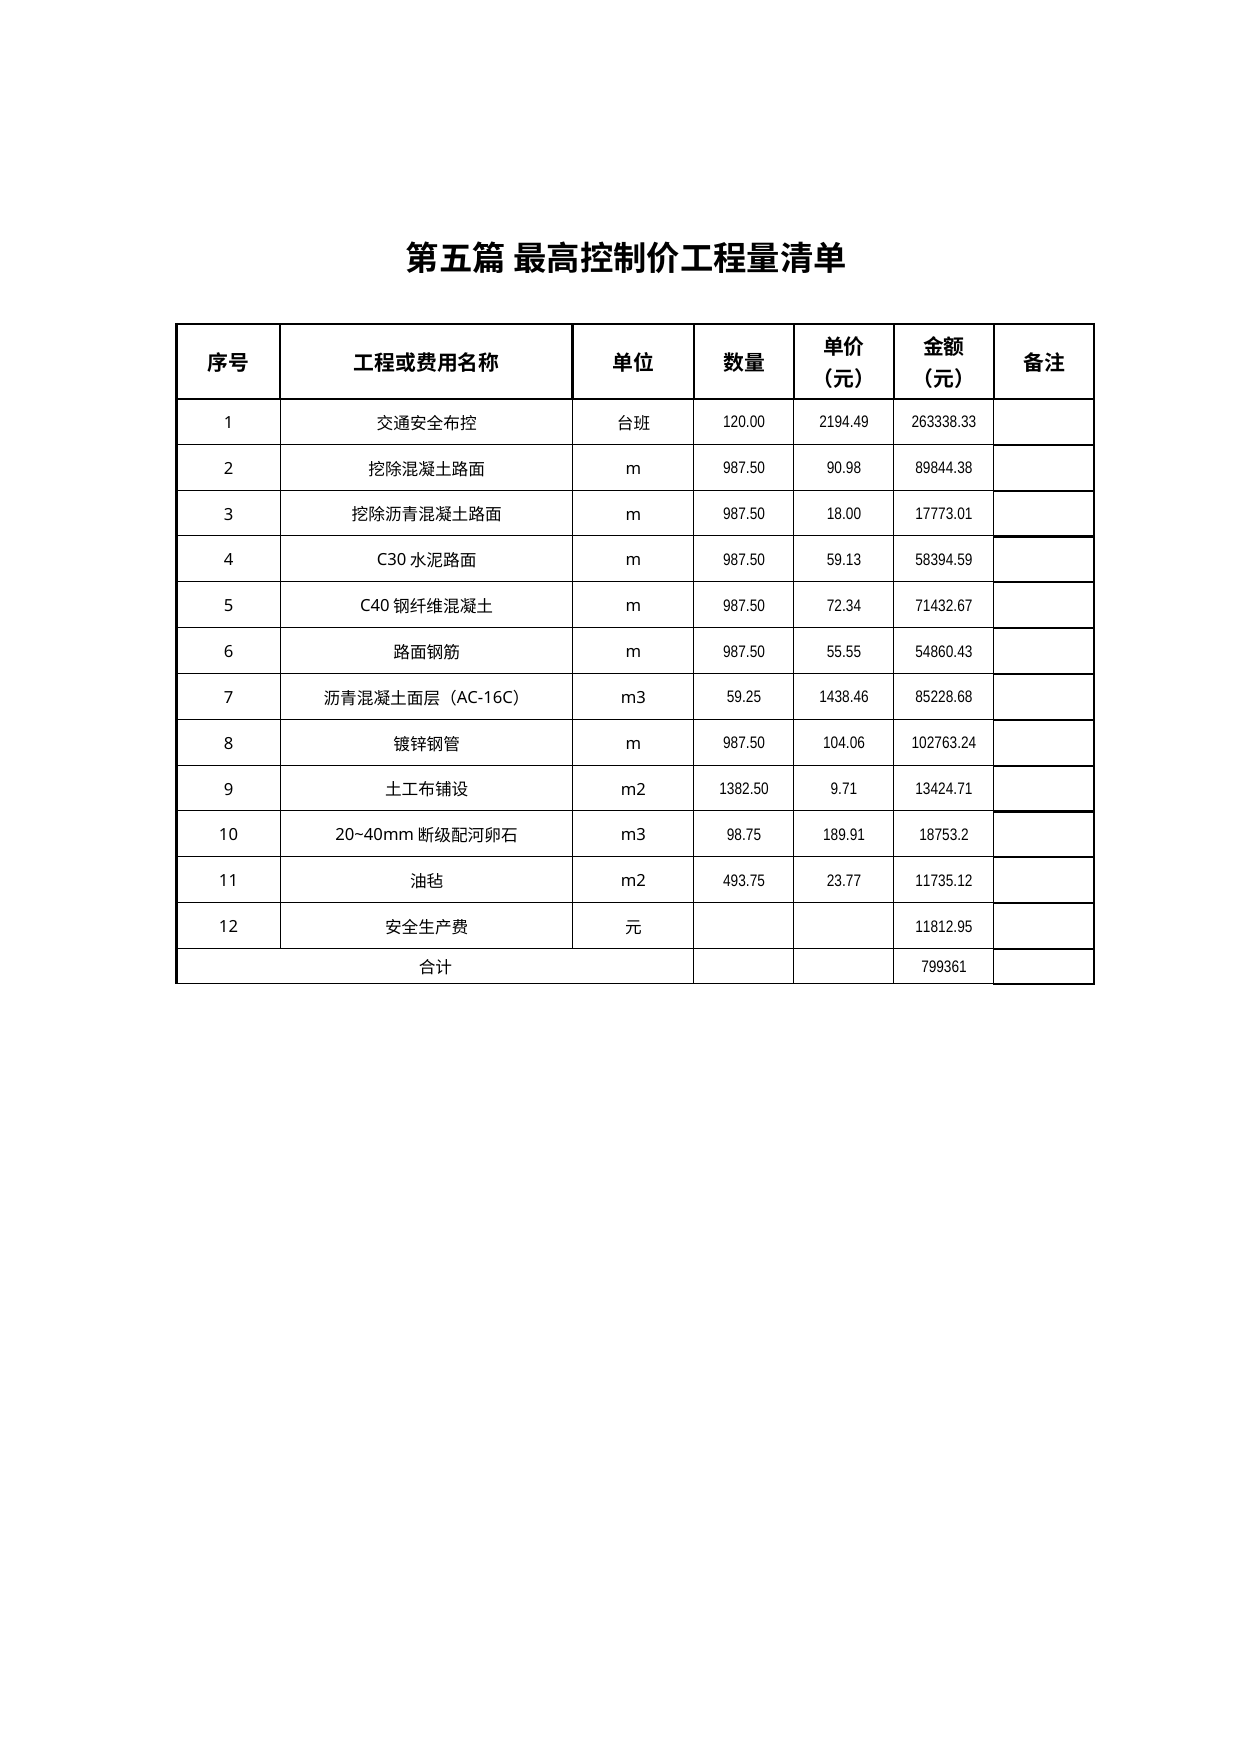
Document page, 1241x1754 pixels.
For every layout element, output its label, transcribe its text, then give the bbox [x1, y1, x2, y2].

table_header 序号 [178, 325, 279, 398]
table_cell 9 [178, 766, 280, 810]
table_cell 59.25 [694, 674, 793, 719]
table_cell m [573, 536, 693, 581]
table_cell 1382.50 [694, 766, 793, 810]
table_cell 799361 [894, 949, 993, 982]
table_cell 10 [178, 811, 280, 856]
table_header 单价（元） [795, 325, 893, 398]
table_header 工程或费用名称 [281, 325, 571, 398]
table_cell 71432.67 [894, 582, 993, 627]
table_cell 493.75 [694, 857, 793, 902]
table_cell [994, 583, 1093, 627]
table_cell 1 [178, 400, 280, 444]
table_cell 挖除沥青混凝土路面 [281, 491, 572, 535]
table_cell 18.00 [794, 491, 893, 535]
table_cell 7 [178, 674, 280, 719]
table_cell 23.77 [794, 857, 893, 902]
table_cell 路面钢筋 [281, 628, 572, 673]
table_cell 72.34 [794, 582, 893, 627]
table_cell m3 [573, 674, 693, 719]
table_cell 合计 [178, 949, 693, 982]
table_cell [994, 492, 1093, 535]
table_cell m3 [573, 811, 693, 856]
table_cell 58394.59 [894, 536, 993, 581]
table_cell [994, 675, 1093, 719]
table_cell [794, 949, 893, 982]
table_cell 11 [178, 857, 280, 902]
table_cell m [573, 628, 693, 673]
table_cell 11812.95 [894, 903, 993, 948]
table_cell 104.06 [794, 720, 893, 764]
table_cell 59.13 [794, 536, 893, 581]
table_cell 17773.01 [894, 491, 993, 535]
table_cell m [573, 720, 693, 764]
table_cell 263338.33 [894, 400, 993, 444]
table_cell 89844.38 [894, 445, 993, 489]
table_cell 交通安全布控 [281, 400, 572, 444]
table_header 单位 [574, 325, 693, 398]
table_cell m [573, 445, 693, 489]
table_cell [994, 767, 1093, 810]
table_cell [994, 813, 1093, 856]
table_cell [994, 400, 1093, 444]
table_cell m2 [573, 857, 693, 902]
table_cell [994, 721, 1093, 764]
table_cell [994, 904, 1093, 948]
subtitle 第五篇 最高控制价工程量清单 [165, 223, 1087, 288]
table_header 数量 [695, 325, 793, 398]
table_cell [694, 903, 793, 948]
table_cell 土工布铺设 [281, 766, 572, 810]
table_cell 元 [573, 903, 693, 948]
table_cell [994, 629, 1093, 673]
table_cell [994, 538, 1093, 581]
table_header 备注 [995, 325, 1093, 398]
table_cell 90.98 [794, 445, 893, 489]
table_cell 987.50 [694, 491, 793, 535]
table_cell 55.55 [794, 628, 893, 673]
table_header 金额（元） [895, 325, 993, 398]
table_cell 镀锌钢管 [281, 720, 572, 764]
table_cell 102763.24 [894, 720, 993, 764]
table_cell 5 [178, 582, 280, 627]
table_cell 2194.49 [794, 400, 893, 444]
table_cell C30水泥路面 [281, 536, 572, 581]
table_cell [794, 903, 893, 948]
table_cell 120.00 [694, 400, 793, 444]
table_cell 20~40mm断级配河卵石 [281, 811, 572, 856]
table_cell C40钢纤维混凝土 [281, 582, 572, 627]
table_cell 13424.71 [894, 766, 993, 810]
table_cell 沥青混凝土面层（AC-16C） [281, 674, 572, 719]
table_cell 3 [178, 491, 280, 535]
table_cell 98.75 [694, 811, 793, 856]
table_cell 挖除混凝土路面 [281, 445, 572, 489]
table_cell 12 [178, 903, 280, 948]
table_cell 台班 [573, 400, 693, 444]
table_cell 18753.2 [894, 811, 993, 856]
table_cell [994, 950, 1093, 982]
table_cell m [573, 582, 693, 627]
table_cell 987.50 [694, 582, 793, 627]
table_cell 987.50 [694, 720, 793, 764]
table_cell m2 [573, 766, 693, 810]
table_cell 189.91 [794, 811, 893, 856]
table_cell [994, 446, 1093, 489]
table_cell 54860.43 [894, 628, 993, 673]
table_cell 9.71 [794, 766, 893, 810]
table_cell 6 [178, 628, 280, 673]
table_cell 8 [178, 720, 280, 764]
table_cell 987.50 [694, 628, 793, 673]
table_cell 1438.46 [794, 674, 893, 719]
table_cell 11735.12 [894, 857, 993, 902]
table_cell 2 [178, 445, 280, 489]
table_cell 85228.68 [894, 674, 993, 719]
table_cell 987.50 [694, 445, 793, 489]
table_cell 4 [178, 536, 280, 581]
table_cell 987.50 [694, 536, 793, 581]
table_cell [994, 858, 1093, 902]
table_cell 油毡 [281, 857, 572, 902]
table_cell 安全生产费 [281, 903, 572, 948]
table_cell m [573, 491, 693, 535]
table_cell [694, 949, 793, 982]
